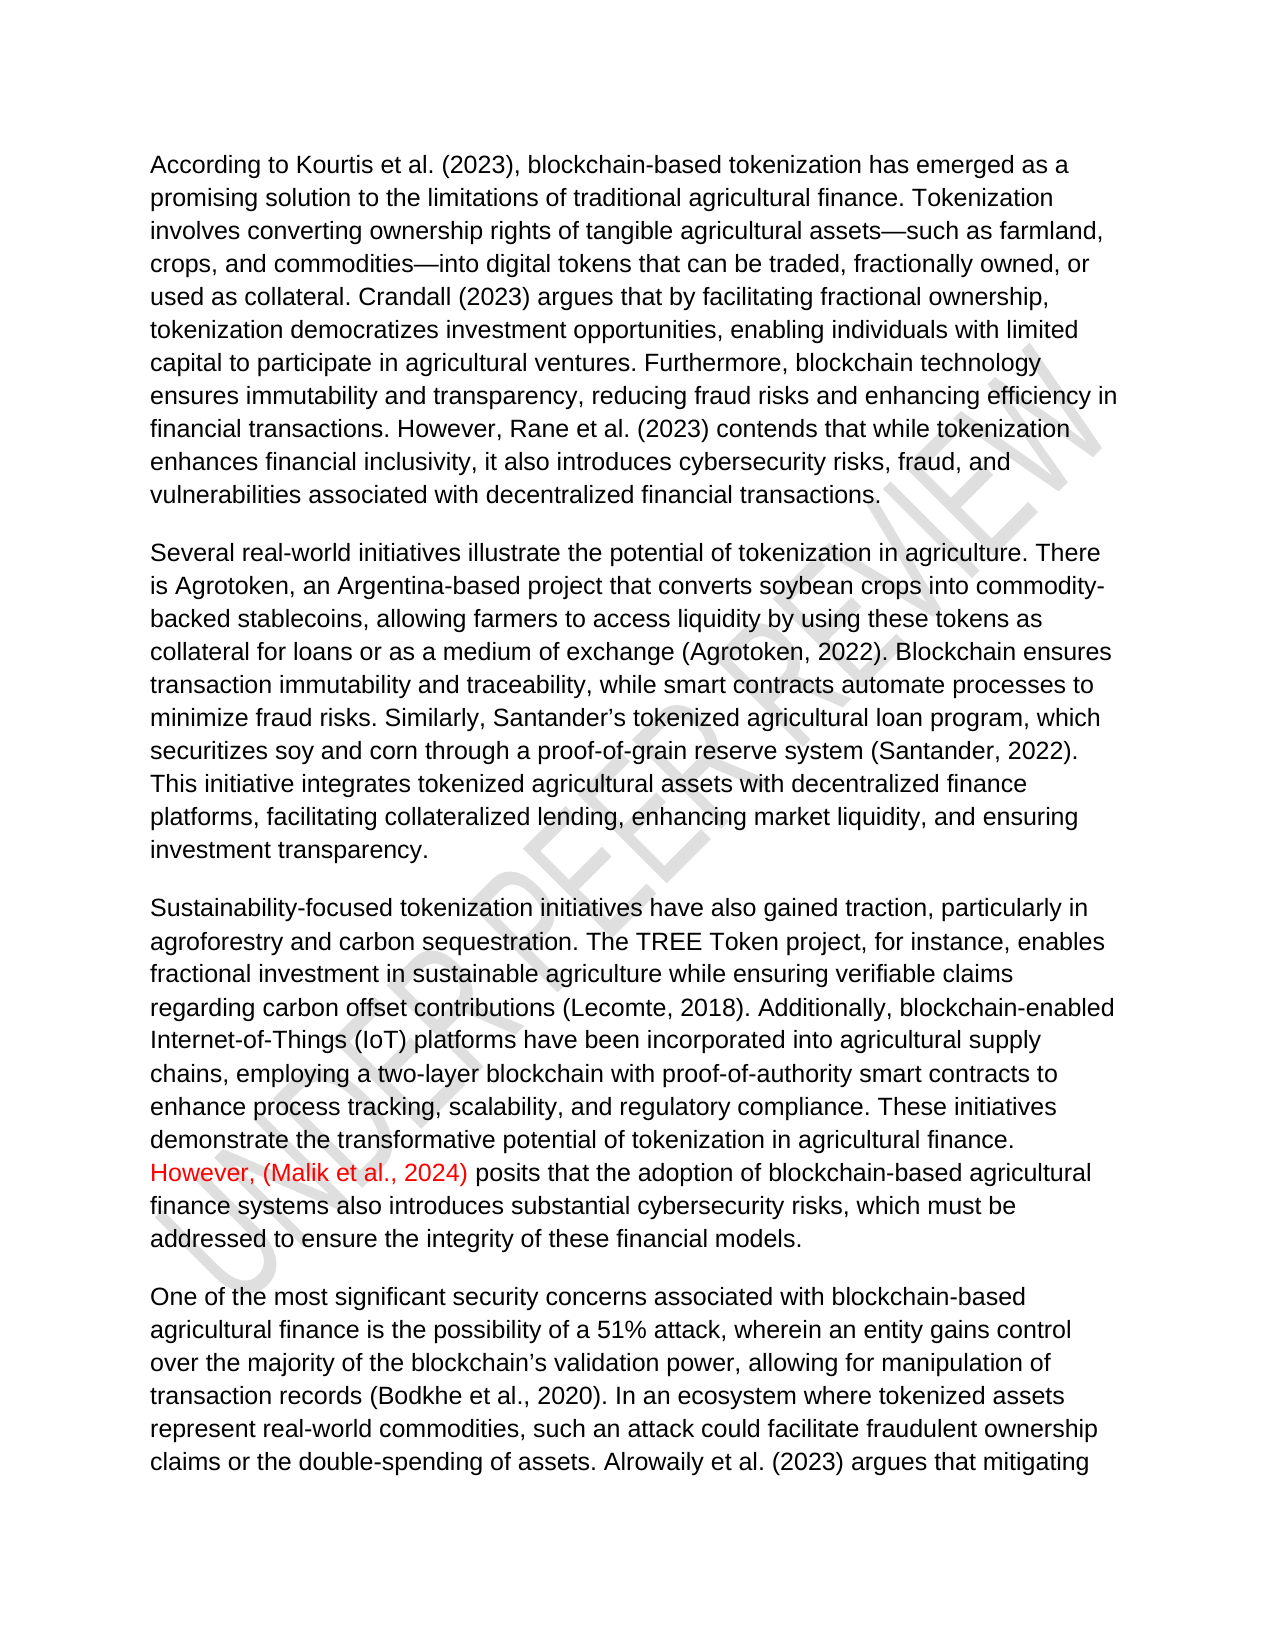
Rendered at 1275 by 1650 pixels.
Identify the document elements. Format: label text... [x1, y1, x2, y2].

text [150, 1282, 1125, 1476]
text Sustainability-focused tokenization initiatives have also gained traction, particularly in agroforestry and carbon sequestration. The TREE Token project, for instance, enables fractional investment in sustainable agriculture while ensuring verifiable claims regarding carbon offset contributions (Lecomte, 2018). Additionally, blockchain-enabled Internet-of-Things (IoT) platforms have been incorporated into agricultural supply chains, employing a two-layer blockchain with proof-of-authority smart contracts to enhance process tracking, scalability, and regulatory compliance. These initiatives demonstrate the transformative potential of tokenization in agricultural finance. However, (Malik et al., 2024) posits that the adoption of blockchain-based agricultural finance systems also introduces substantial cybersecurity risks, which must be addressed to ensure the integrity of these financial models. [150, 893, 1125, 1252]
text According to Kourtis et al. (2023), blockchain-based tokenization has emerged as a promising solution to the limitations of traditional agricultural finance. Tokenization involves converting ownership rights of tangible agricultural assets—such as farmland, crops, and commodities—into digital tokens that can be traded, fractionally owned, or used as collateral. Crandall (2023) argues that by facilitating fractional ownership, tokenization democratizes investment opportunities, enabling individuals with limited capital to participate in agricultural ventures. Furthermore, blockchain technology ensures immutability and transparency, reducing fraud risks and enhancing efficiency in financial transactions. However, Rane et al. (2023) contends that while tokenization enhances financial inclusivity, it also introduces cybersecurity risks, fraud, and vulnerabilities associated with decentralized financial transactions. [150, 150, 1125, 509]
text Several real-world initiatives illustrate the potential of tokenization in agriculture. There is Agrotoken, an Argentina-based project that converts soybean crops into commodity-backed stablecoins, allowing farmers to access liquidity by using these tokens as collateral for loans or as a medium of exchange (Agrotoken, 2022). Blockchain ensures transaction immutability and traceability, while smart contracts automate processes to minimize fraud risks. Similarly, Santander’s tokenized agricultural loan program, which securitizes soy and corn through a proof-of-grain reserve system (Santander, 2022). This initiative integrates tokenized agricultural assets with decentralized finance platforms, facilitating collateralized lending, enhancing market liquidity, and ensuring investment transparency. [150, 538, 1125, 864]
